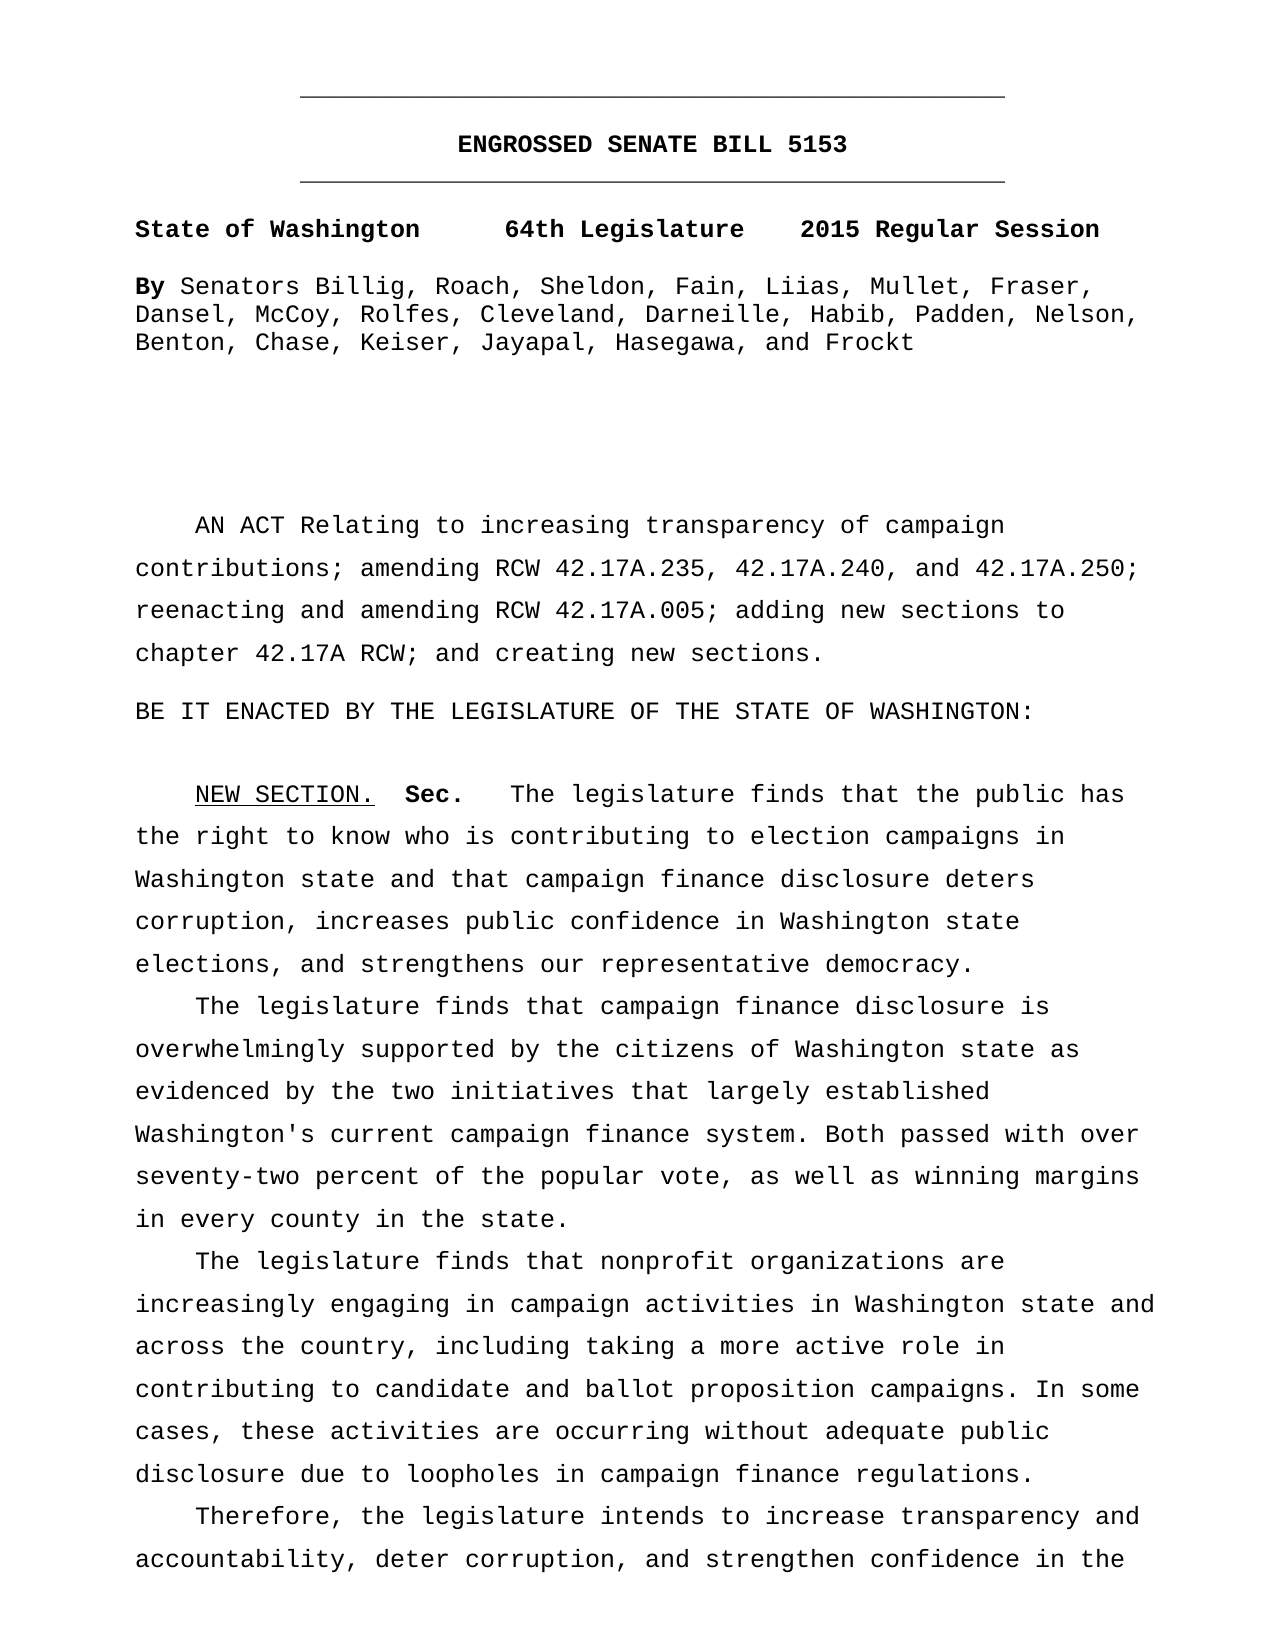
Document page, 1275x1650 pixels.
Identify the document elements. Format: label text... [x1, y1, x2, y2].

text The legislature finds that nonprofit organizations are increasingly engaging in campaign activities in Washington state and across the country, including taking a more active role in contributing to candidate and ballot proposition campaigns. In some cases, these activities are occurring without adequate public disclosure due to loopholes in campaign finance regulations. [135, 1236, 1170, 1491]
text _______________________________________________ [135, 160, 1170, 188]
text NEW SECTION. Sec. The legislature finds that the public has the right to know who is contributing to election campaigns in Washington state and that campaign finance disclosure deters corruption, increases public confidence in Washington state elections, and strengthens our representative democracy. [135, 768, 1170, 981]
text ENGROSSED SENATE BILL 5153 [135, 132, 1170, 160]
text The legislature finds that campaign finance disclosure is overwhelmingly supported by the citizens of Washington state as evidenced by the two initiatives that largely established Washington's current campaign finance system. Both passed with over seventy-two percent of the popular vote, as well as winning margins in every county in the state. [135, 981, 1170, 1236]
text BE IT ENACTED BY THE LEGISLATURE OF THE STATE OF WASHINGTON: [135, 698, 1170, 727]
text By Senators Billig, Roach, Sheldon, Fain, Liias, Mullet, Fraser, Dansel, McCoy, Rolfes, Cleveland, Darneille, Habib, Padden, Nelson, Benton, Chase, Keiser, Jayapal, Hasegawa, and Frockt [135, 273, 1170, 358]
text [135, 1491, 1170, 1576]
text _______________________________________________ [135, 75, 1170, 103]
text State of Washington 64th Legislature 2015 Regular Session [135, 217, 1170, 245]
text AN ACT Relating to increasing transparency of campaign contributions; amending RCW 42.17A.235, 42.17A.240, and 42.17A.250; reenacting and amending RCW 42.17A.005; adding new sections to chapter 42.17A RCW; and creating new sections. [135, 500, 1170, 670]
